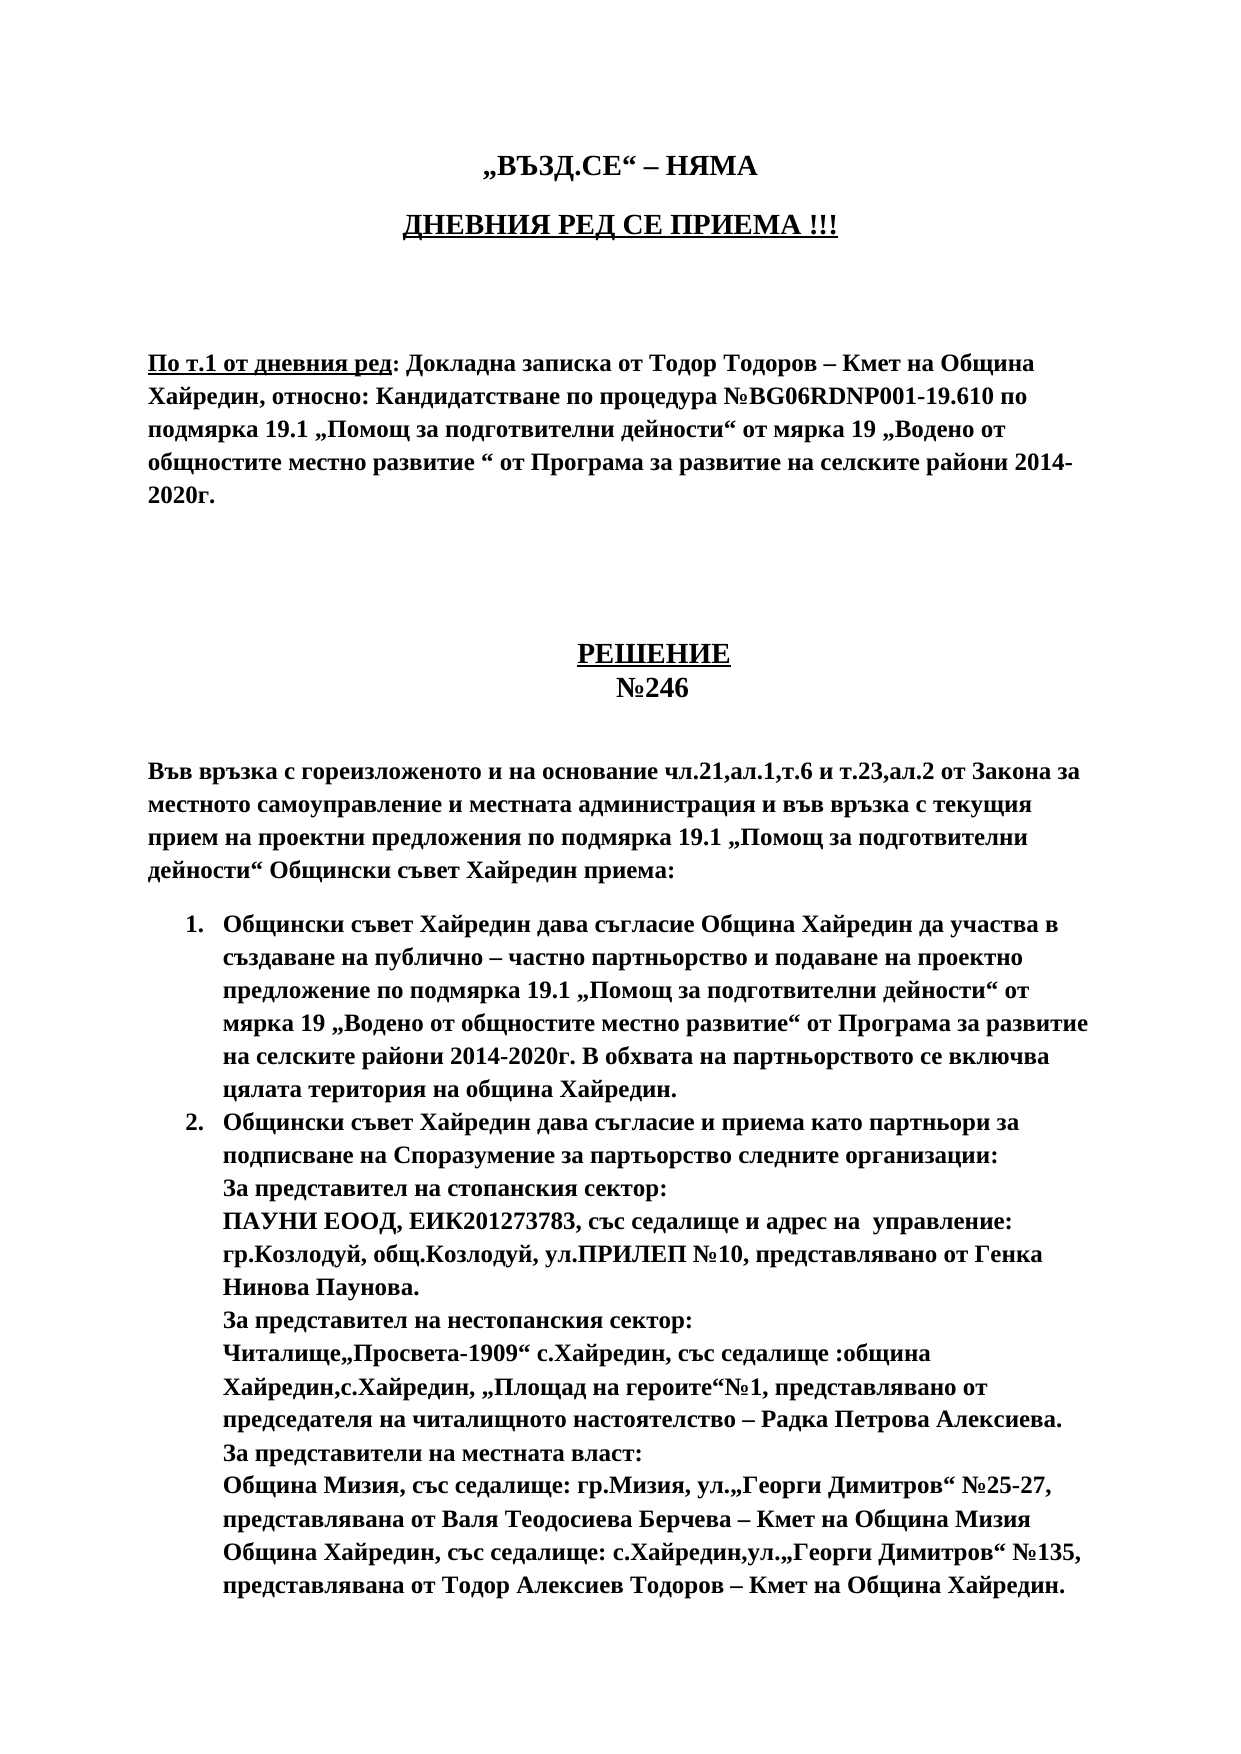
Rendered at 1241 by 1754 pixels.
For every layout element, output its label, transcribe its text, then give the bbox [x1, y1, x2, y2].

text Във връзка с гореизложеното и на основание чл.21,ал.1,т.6 и т.23,ал.2 от Закона за местното самоуправление и местната администрация и във връзка с текущия прием на проектни предложения по подмярка 19.1 „Помощ за подготвителни дейности“ Общински съвет Хайредин приема: [148, 756, 1093, 884]
list Община Хайредин, със седалище: с.Хайредин,ул.„Георги Димитров“ №135, представлявана от Тодор Алексиев Тодоров – Кмет на Община Хайредин. [223, 1537, 1093, 1598]
list Читалище„Просвета-1909“ с.Хайредин, със седалище :община Хайредин,с.Хайредин, „Площад на героите“№1, представлявано от председателя на читалищното настоятелство – Радка Петрова Алексиева. [223, 1338, 1093, 1433]
list Общински съвет Хайредин дава съгласие Община Хайредин да участва в създаване на публично – частно партньорство и подаване на проектно предложение по подмярка 19.1 „Помощ за подготвителни дейности“ от мярка 19 „Водено от общностите местно развитие“ от Програма за развитие на селските райони 2014-2020г. В обхвата на партньорството се включва цялата територия на община Хайредин. [185, 909, 1093, 1103]
text РЕШЕНИЕ [148, 636, 1160, 670]
list Община Мизия, със седалище: гр.Мизия, ул.„Георги Димитров“ №25-27, представлявана от Валя Теодосиева Берчева – Кмет на Община Мизия [223, 1471, 1093, 1532]
list За представител на нестопанския сектор: [223, 1306, 1093, 1334]
text „ВЪЗД.СЕ“ – НЯМА [148, 148, 1093, 181]
text ДНЕВНИЯ РЕД СЕ ПРИЕМА !!! [148, 207, 1093, 241]
list За представител на стопанския сектор: [223, 1173, 1093, 1202]
text По т.1 от дневния ред: Докладна записка от Тодор Тодоров – Кмет на Община Хайредин, относно: Кандидатстване по процедура №BG06RDNP001-19.610 по подмярка 19.1 „Помощ за подготвителни дейности“ от мярка 19 „Водено от общностите местно развитие “ от Програма за развитие на селските райони 2014-2020г. [148, 348, 1093, 509]
list №246 [215, 670, 1160, 703]
list Общински съвет Хайредин дава съгласие и приема като партньори за подписване на Споразумение за партьорство следните организации: [185, 1107, 1093, 1169]
list За представители на местната власт: [223, 1438, 1093, 1466]
list ПАУНИ ЕООД, ЕИК201273783, със седалище и адрес на управление: гр.Козлодуй, общ.Козлодуй, ул.ПРИЛЕП №10, представлявано от Генка Нинова Паунова. [223, 1206, 1093, 1301]
